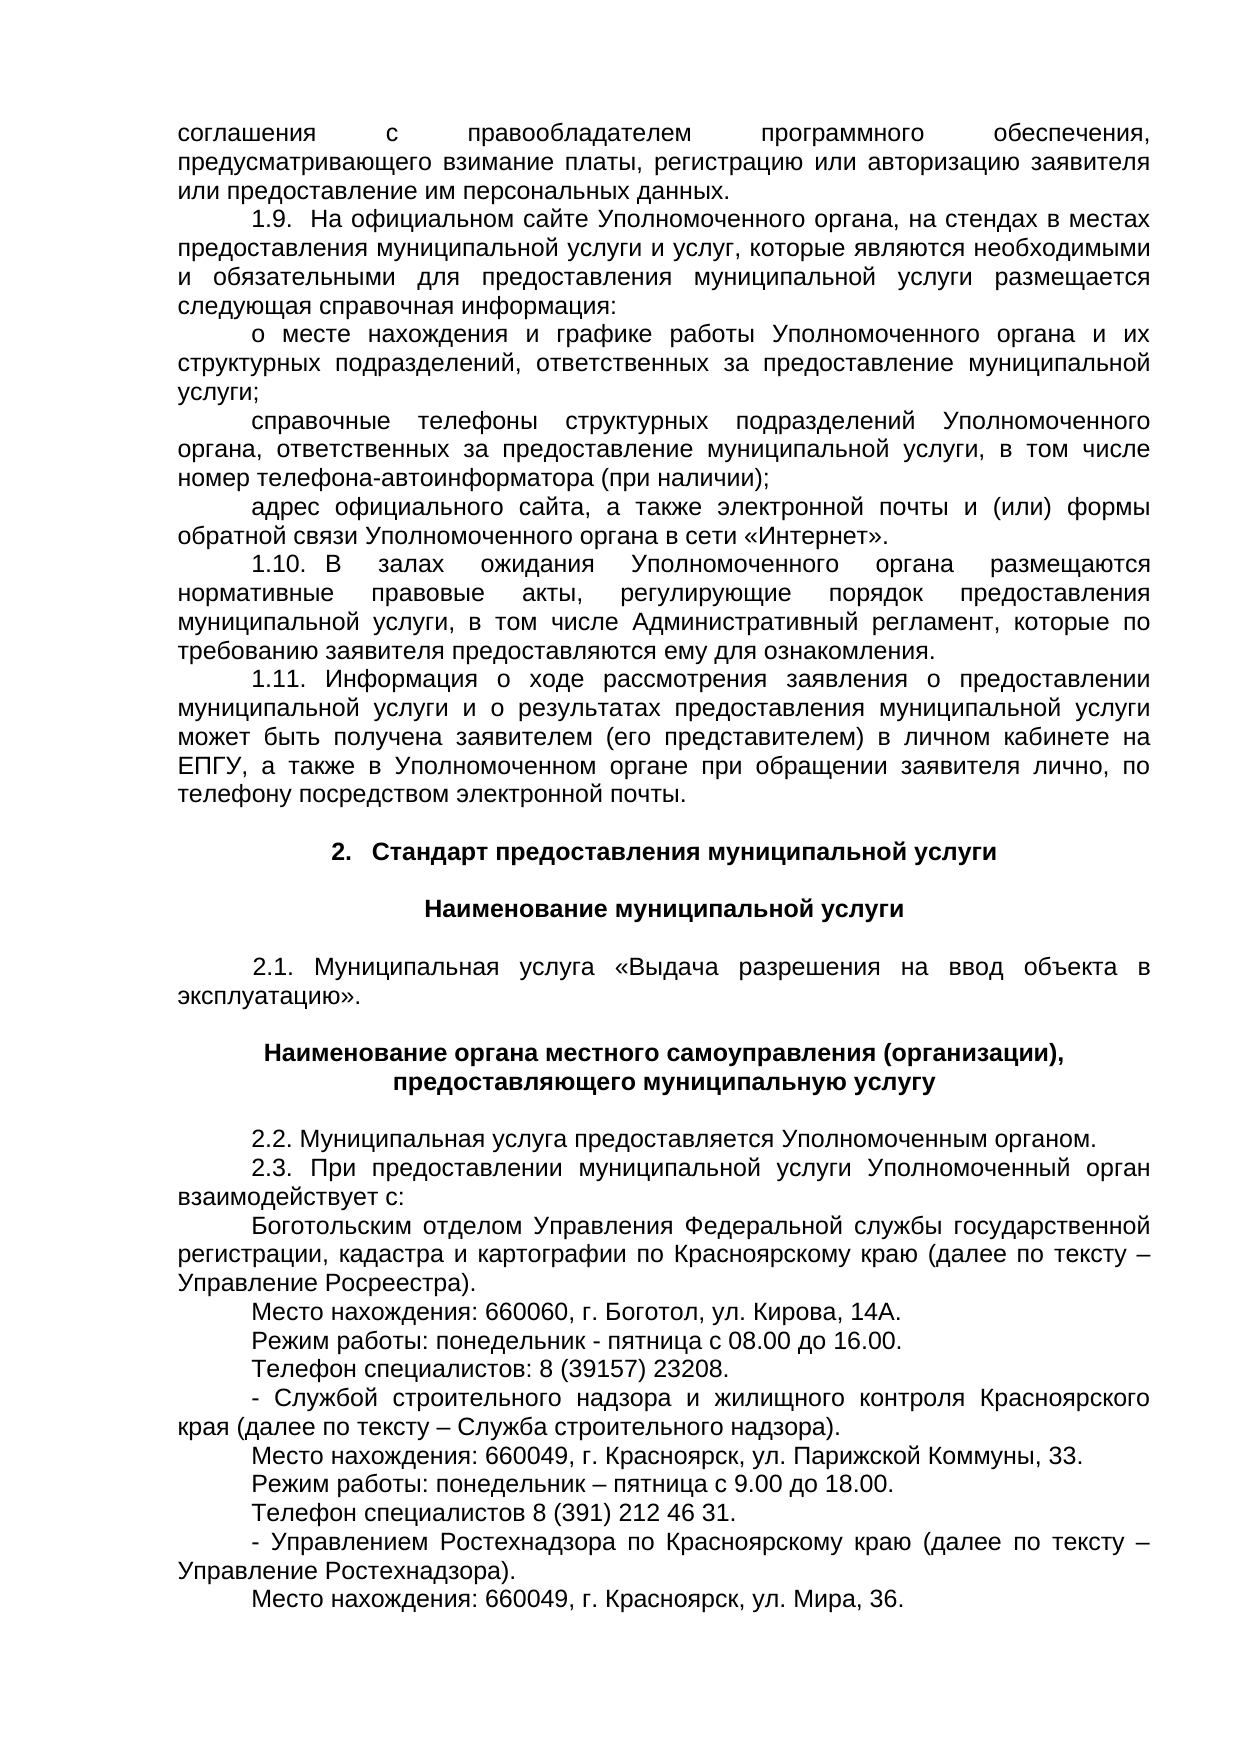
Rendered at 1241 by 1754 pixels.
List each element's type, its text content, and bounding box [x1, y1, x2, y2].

list Информация о ходе рассмотрения заявления о предоставлении муниципальной услуги и о результатах предоставления муниципальной услуги может быть получена заявителем (его представителем) в личном кабинете на ЕПГУ, а также в Уполномоченном органе при обращении заявителя лично, по телефону посредством электронной почты. [177, 664, 1152, 808]
list Боготольским отделом Управления Федеральной службы государственной регистрации, кадастра и картографии по Красноярскому краю (далее по тексту – Управление Росреестра). [177, 1211, 1152, 1297]
text 2.1. Муниципальная услуга «Выдача разрешения на ввод объекта в эксплуатацию». [177, 952, 1152, 1009]
list Режим работы: понедельник – пятница с 9.00 до 18.00. [177, 1469, 1152, 1498]
list На официальном сайте Уполномоченного органа, на стендах в местах предоставления муниципальной услуги и услуг, которые являются необходимыми и обязательными для предоставления муниципальной услуги размещается следующая справочная информация: [177, 204, 1152, 319]
list Место нахождения: 660060, г. Боготол, ул. Кирова, 14А. [177, 1297, 1152, 1326]
text Наименование муниципальной услуги [177, 894, 1152, 923]
text справочные телефоны структурных подразделений Уполномоченного органа, ответственных за предоставление муниципальной услуги, в том числе номер телефона-автоинформатора (при наличии); [177, 406, 1152, 492]
text Наименование органа местного самоуправления (организации), предоставляющего муниципальную услугу [177, 1038, 1152, 1096]
text 2.2. Муниципальная услуга предоставляется Уполномоченным органом. [177, 1124, 1152, 1153]
list - Службой строительного надзора и жилищного контроля Красноярского края (далее по тексту – Служба строительного надзора). [177, 1383, 1152, 1441]
list Стандарт предоставления муниципальной услуги [177, 837, 1152, 866]
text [177, 118, 1152, 204]
text о месте нахождения и графике работы Уполномоченного органа и их структурных подразделений, ответственных за предоставление муниципальной услуги; [177, 319, 1152, 406]
list Место нахождения: . Красноярск, ул. Парижской Коммуны, 33. [177, 1441, 1152, 1469]
list Телефон специалистов: 8 (39157) 23208. [177, 1354, 1152, 1383]
list Режим работы: понедельник - пятница с 08.00 до 16.00. [177, 1326, 1152, 1354]
list В залах ожидания Уполномоченного органа размещаются нормативные правовые акты, регулирующие порядок предоставления муниципальной услуги, в том числе Административный регламент, которые по требованию заявителя предоставляются ему для ознакомления. [177, 549, 1152, 664]
list Место нахождения: . Красноярск, ул. Мира, 36. [177, 1584, 1152, 1613]
list При предоставлении муниципальной услуги Уполномоченный орган взаимодействует с: [177, 1153, 1152, 1211]
list Телефон специалистов 8 (391) 212 46 31. [177, 1498, 1152, 1527]
text адрес официального сайта, а также электронной почты и (или) формы обратной связи Уполномоченного органа в сети «Интернет». [177, 492, 1152, 549]
list - Управлением Ростехнадзора по Красноярскому краю (далее по тексту – Управление Ростехнадзора). [177, 1527, 1152, 1584]
